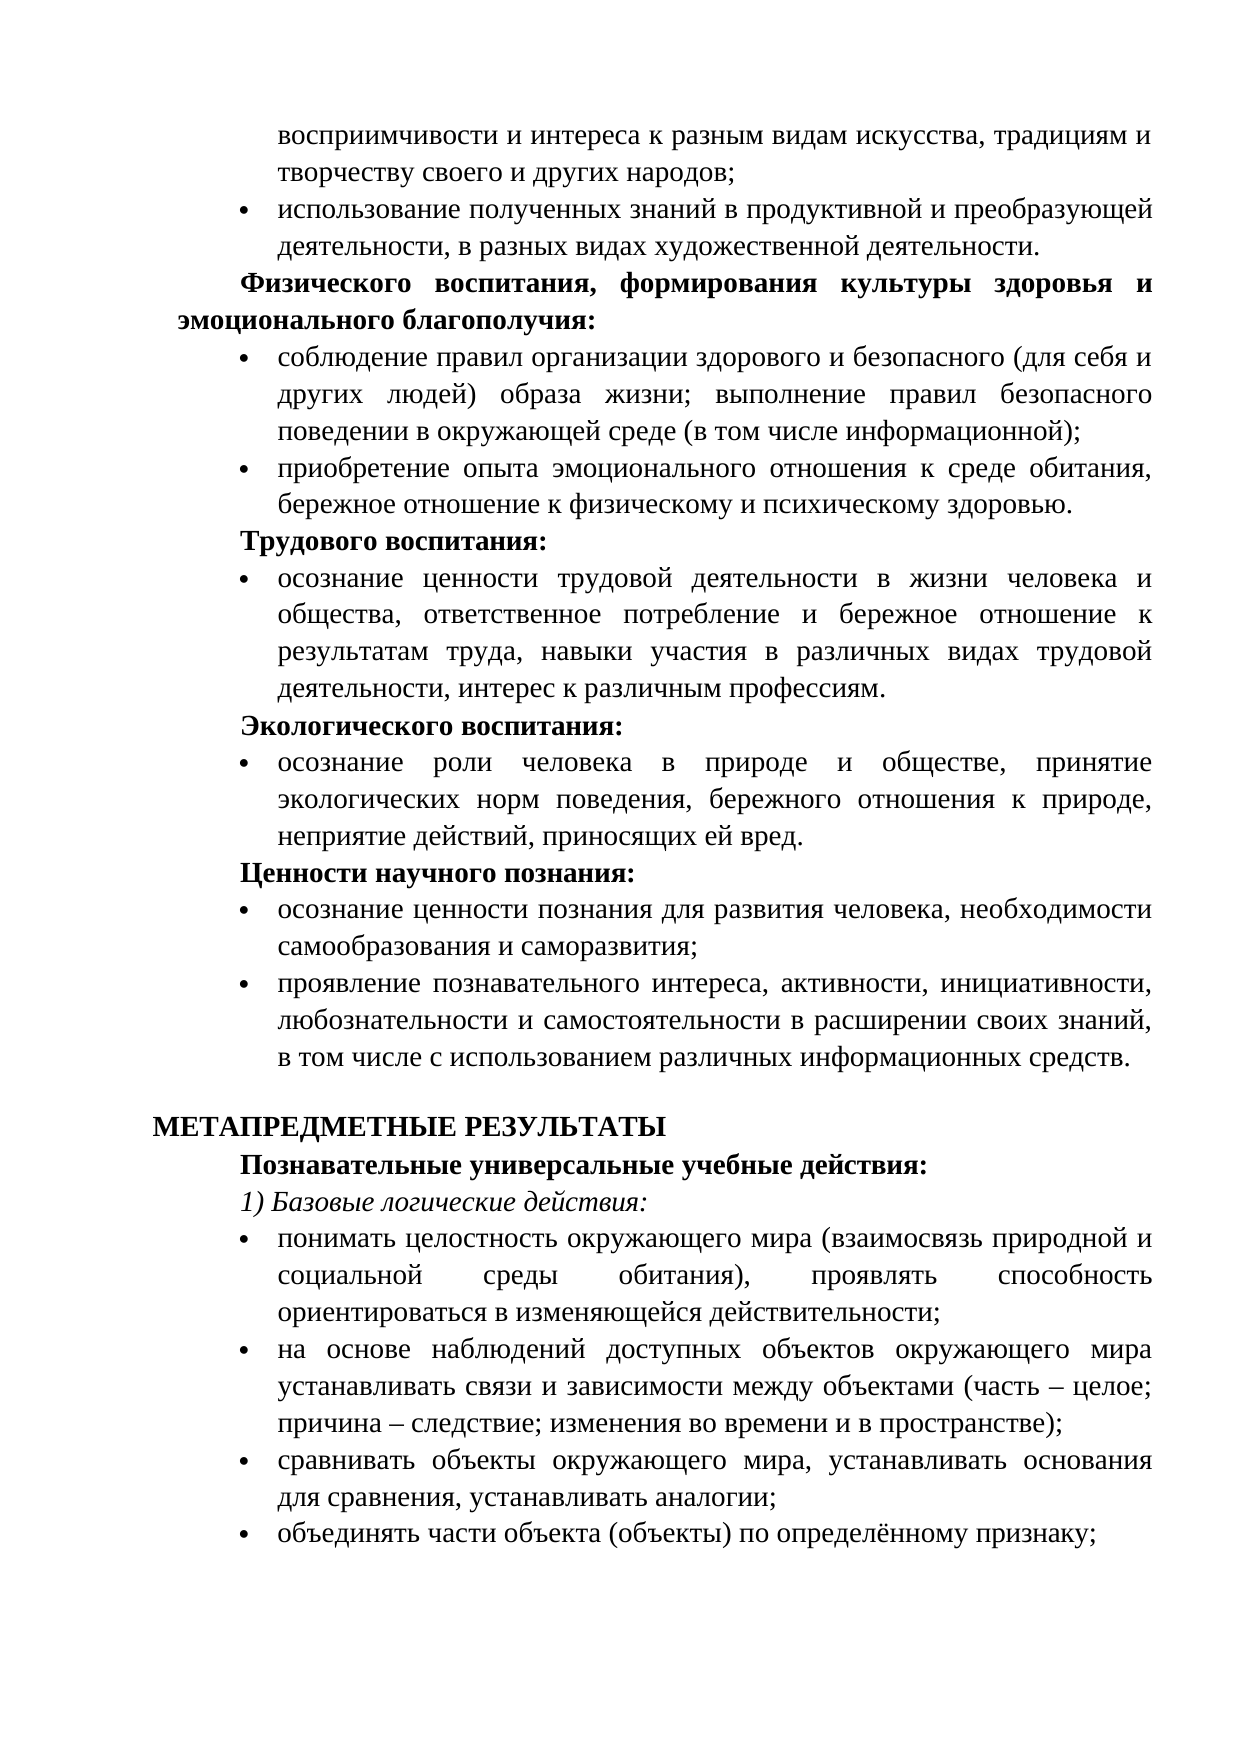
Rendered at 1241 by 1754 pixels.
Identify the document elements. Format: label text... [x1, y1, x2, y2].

subtitle Физического воспитания, формирования культуры здоровья и эмоционального благополучия: [177, 265, 1153, 336]
list приобретение опыта эмоционального отношения к среде обитания, бережное отношение к физическому и психическому здоровью. [240, 450, 1153, 520]
list объединять части объекта (объекты) по определённому признаку; [240, 1516, 1166, 1549]
list на основе наблюдений доступных объектов окружающего мира устанавливать связи и зависимости между объектами (часть – целое; причина – следствие; изменения во времени и в пространстве); [240, 1331, 1153, 1438]
subtitle Ценности научного познания: [240, 855, 1166, 889]
text восприимчивости и интереса к разным видам искусства, традициям и творчеству своего и других народов; [277, 117, 1152, 188]
list осознание роли человека в природе и обществе, принятие экологических норм поведения, бережного отношения к природе, неприятие действий, приносящих ей вред. [240, 744, 1153, 852]
list понимать целостность окружающего мира (взаимосвязь природной и социальной среды обитания), проявлять способность ориентироваться в изменяющейся действительности; [240, 1221, 1153, 1328]
list соблюдение правил организации здорового и безопасного (для себя и других людей) образа жизни; выполнение правил безопасного поведении в окружающей среде (в том числе информационной); [240, 339, 1153, 446]
list сравнивать объекты окружающего мира, устанавливать основания для сравнения, устанавливать аналогии; [240, 1442, 1153, 1512]
list осознание ценности трудовой деятельности в жизни человека и общества, ответственное потребление и бережное отношение к результатам труда, навыки участия в различных видах трудовой деятельности, интерес к различным профессиям. [240, 560, 1153, 704]
list проявление познавательного интереса, активности, инициативности, любознательности и самостоятельности в расширении своих знаний, в том числе с использованием различных информационных средств. [240, 966, 1153, 1073]
text МЕТАПРЕДМЕТНЫЕ РЕЗУЛЬТАТЫ [152, 1109, 1153, 1142]
list использование полученных знаний в продуктивной и преобразующей деятельности, в разных видах художественной деятельности. [240, 191, 1153, 262]
subtitle Экологического воспитания: [240, 708, 1166, 742]
subtitle Трудового воспитания: [240, 523, 1166, 557]
subtitle Познавательные универсальные учебные действия: [240, 1147, 1166, 1181]
list Базовые логические действия: [240, 1184, 1166, 1217]
list осознание ценности познания для развития человека, необходимости самообразования и саморазвития; [240, 892, 1153, 962]
